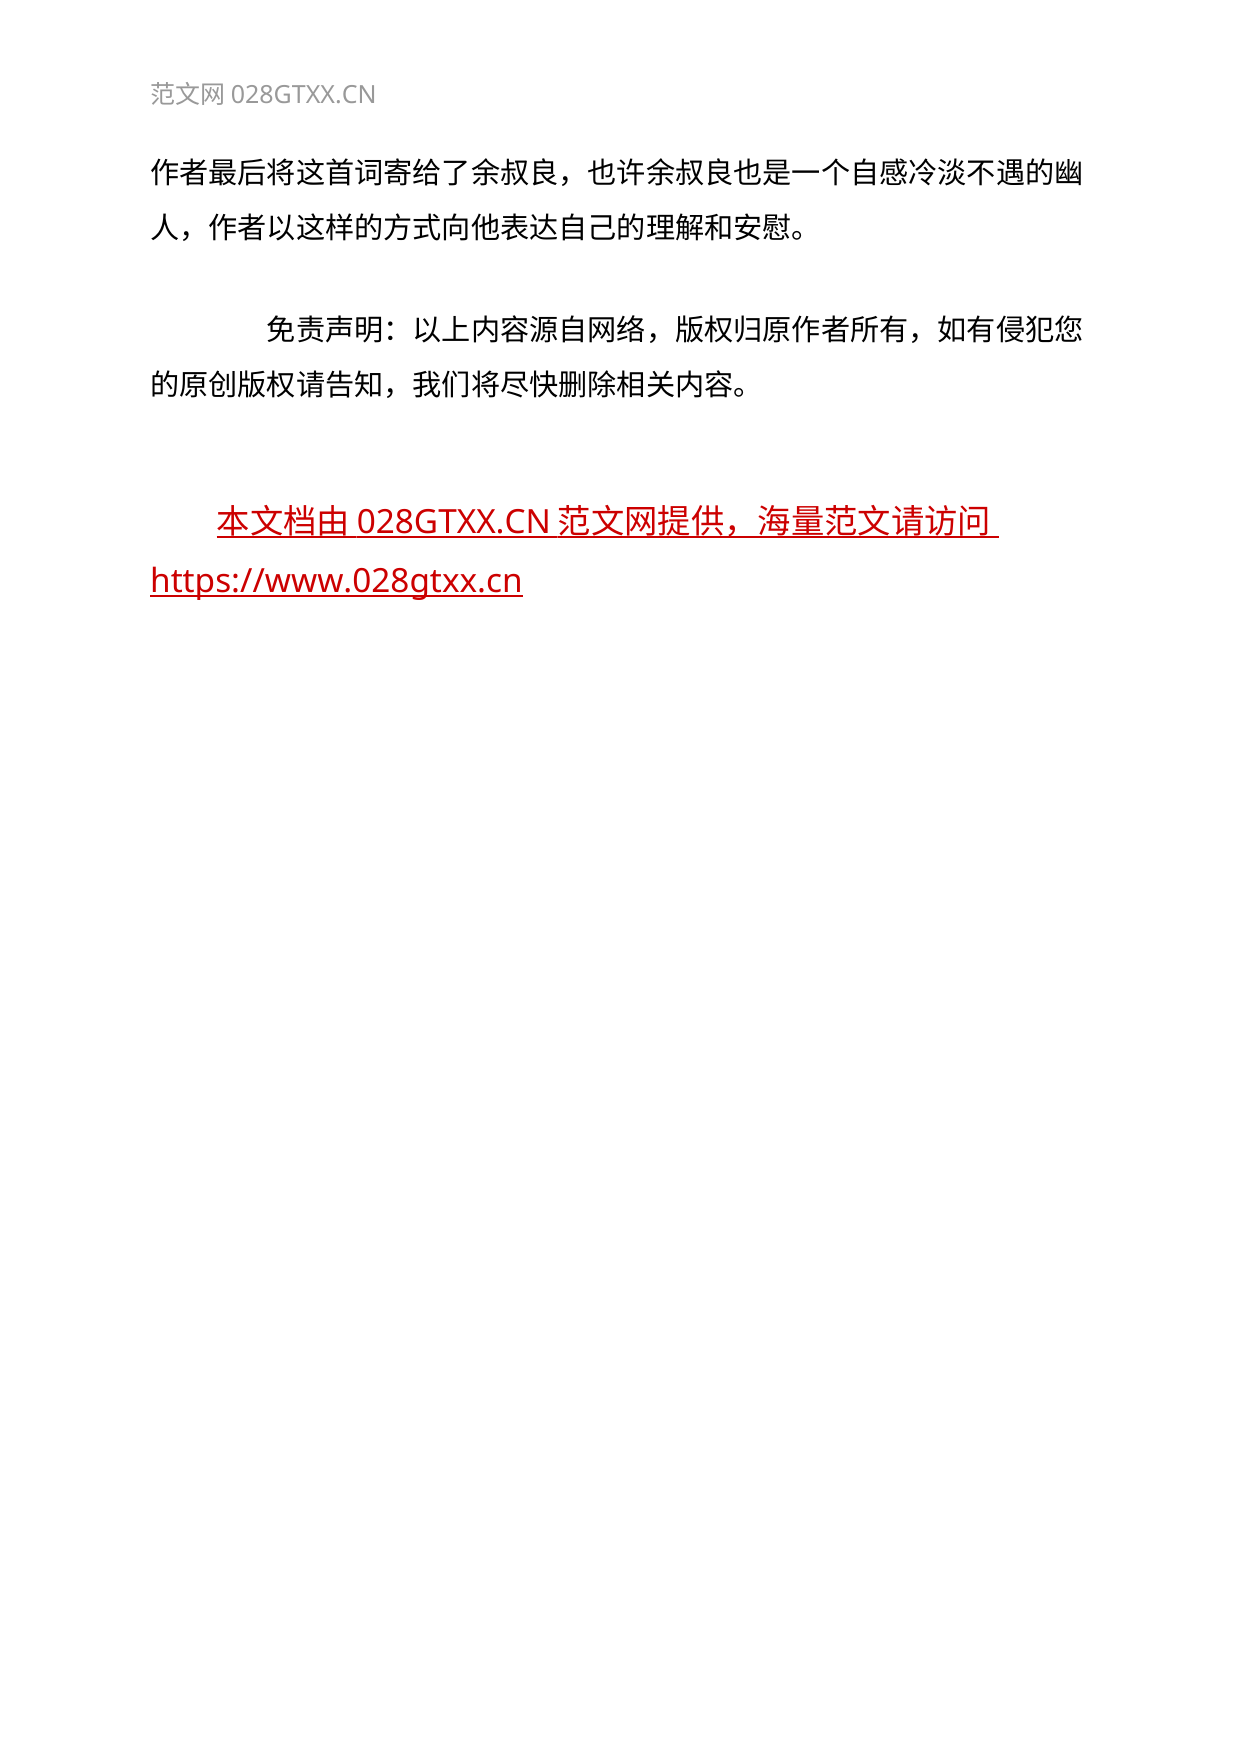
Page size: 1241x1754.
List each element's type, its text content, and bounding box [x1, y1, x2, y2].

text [150, 150, 1090, 247]
text 本文档由028GTXX.CN范文网提供，海量范文请访问 https://www.028gtxx.cn [150, 494, 1090, 602]
text 免责声明：以上内容源自网络，版权归原作者所有，如有侵犯您的原创版权请告知，我们将尽快删除相关内容。 [150, 307, 1090, 404]
